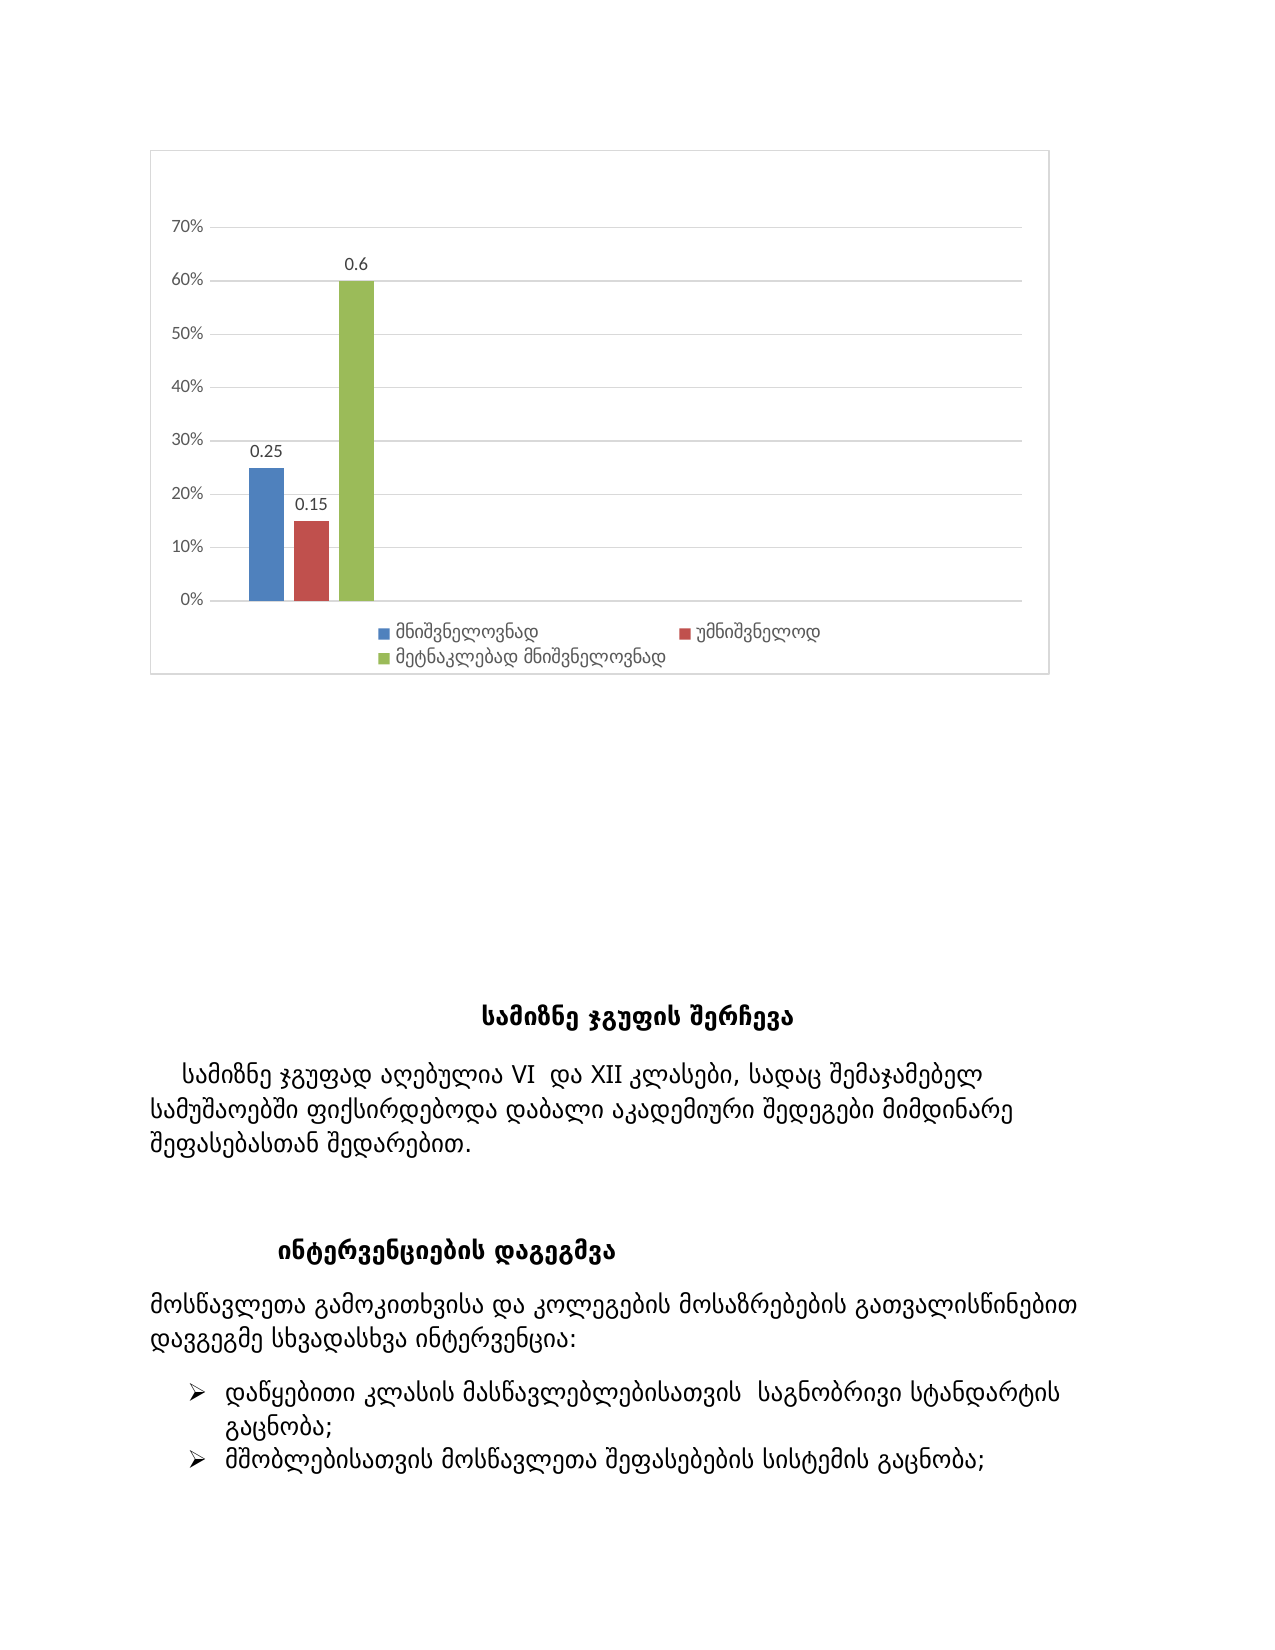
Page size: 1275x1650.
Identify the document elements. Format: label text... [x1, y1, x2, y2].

list დაწყებითი კლასის მასწავლებლებისათვის საგნობრივი სტანდარტის გაცნობა; [187, 1378, 1125, 1441]
text მოსწავლეთა გამოკითხვისა და კოლეგების მოსაზრებების გათვალისწინებით დავგეგმე სხვადასხვა ინტერვენცია: [150, 1291, 1125, 1353]
list მშობლებისათვის მოსწავლეთა შეფასებების სისტემის გაცნობა; [187, 1446, 1125, 1475]
text სამიზნე ჯგუფად აღებულია VI და XII კლასები, სადაც შემაჯამებელ სამუშაოებში ფიქსირდებოდა დაბალი აკადემიური შედეგები მიმდინარე შეფასებასთან შედარებით. [150, 1057, 1125, 1158]
text ინტერვენციების დაგეგმვა [150, 1236, 1125, 1265]
text სამიზნე ჯგუფის შერჩევა [150, 1002, 1125, 1032]
